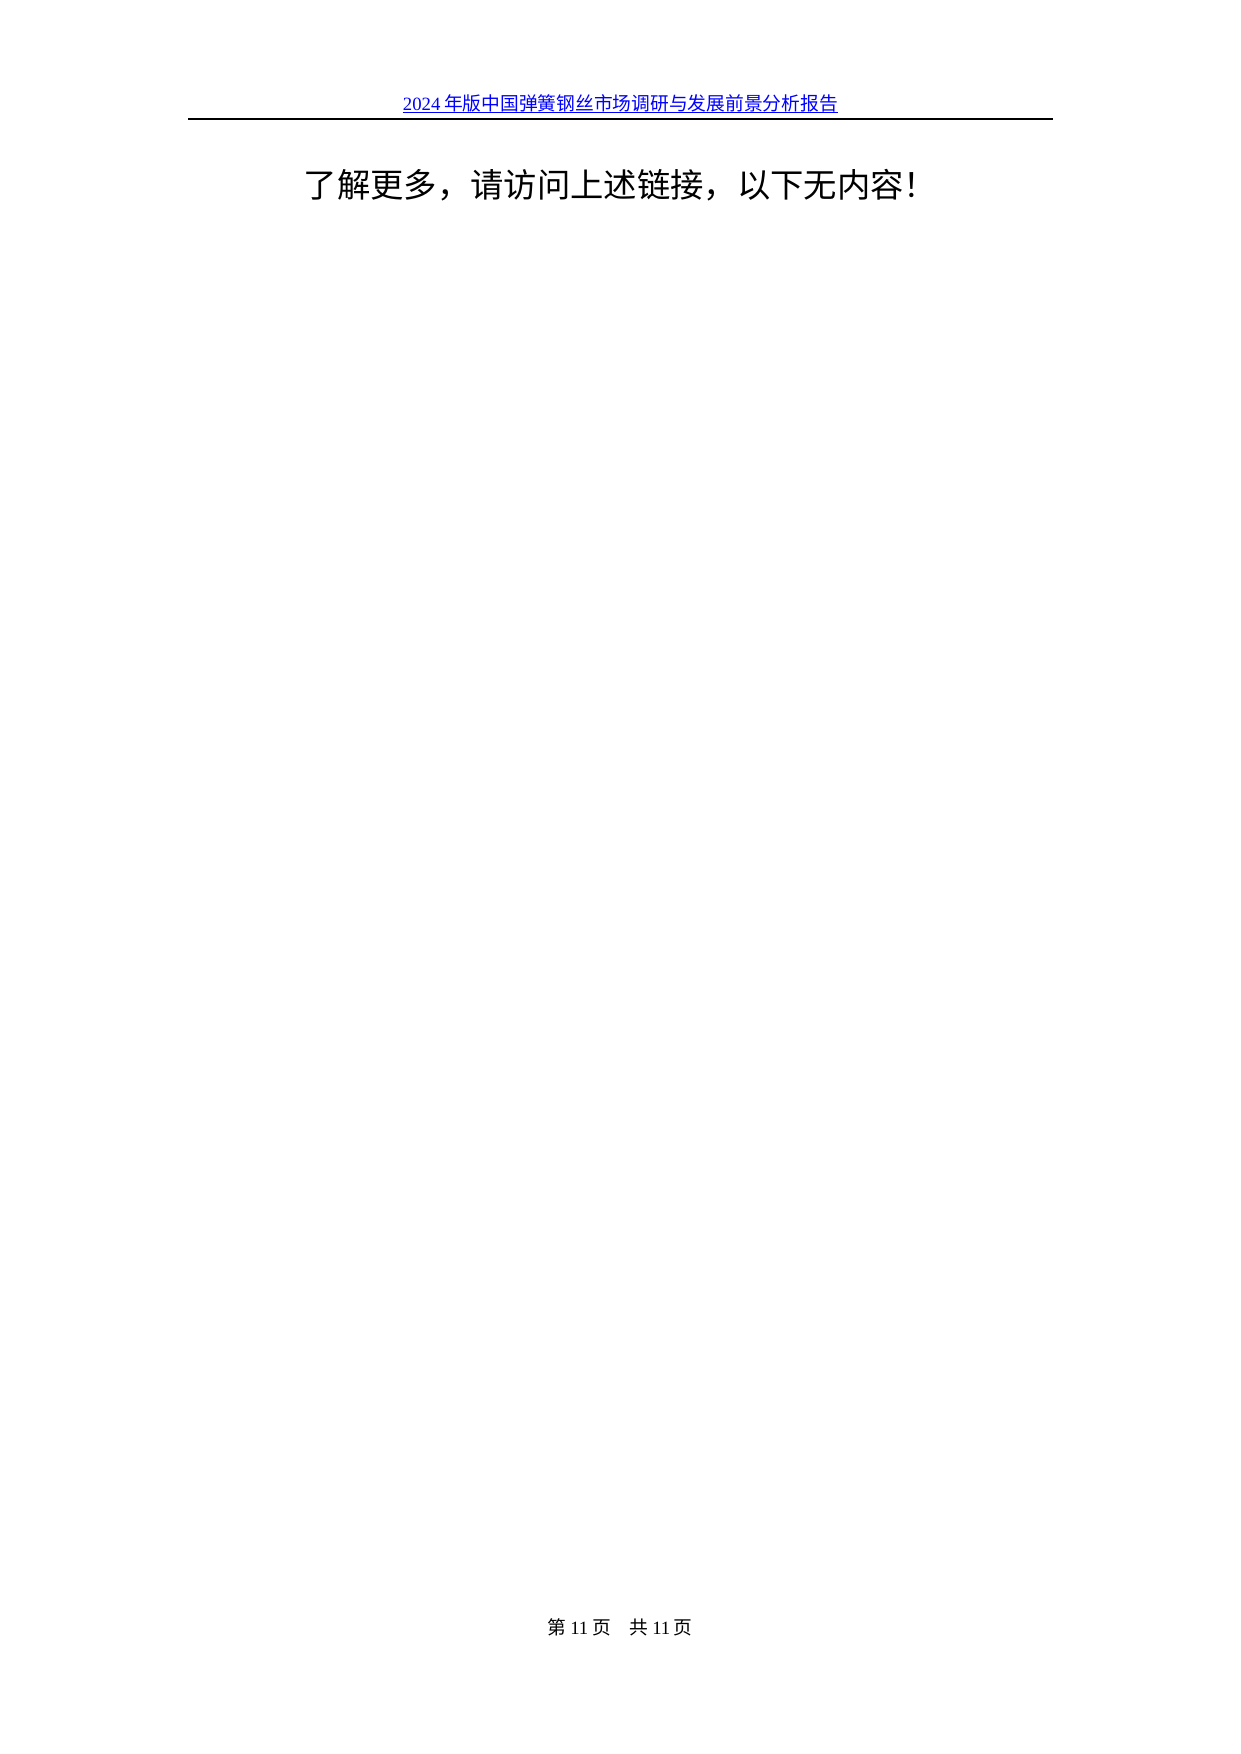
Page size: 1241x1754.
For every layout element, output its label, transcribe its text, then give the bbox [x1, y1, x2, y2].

title 了解更多，请访问上述链接，以下无内容！ [187, 150, 1053, 215]
